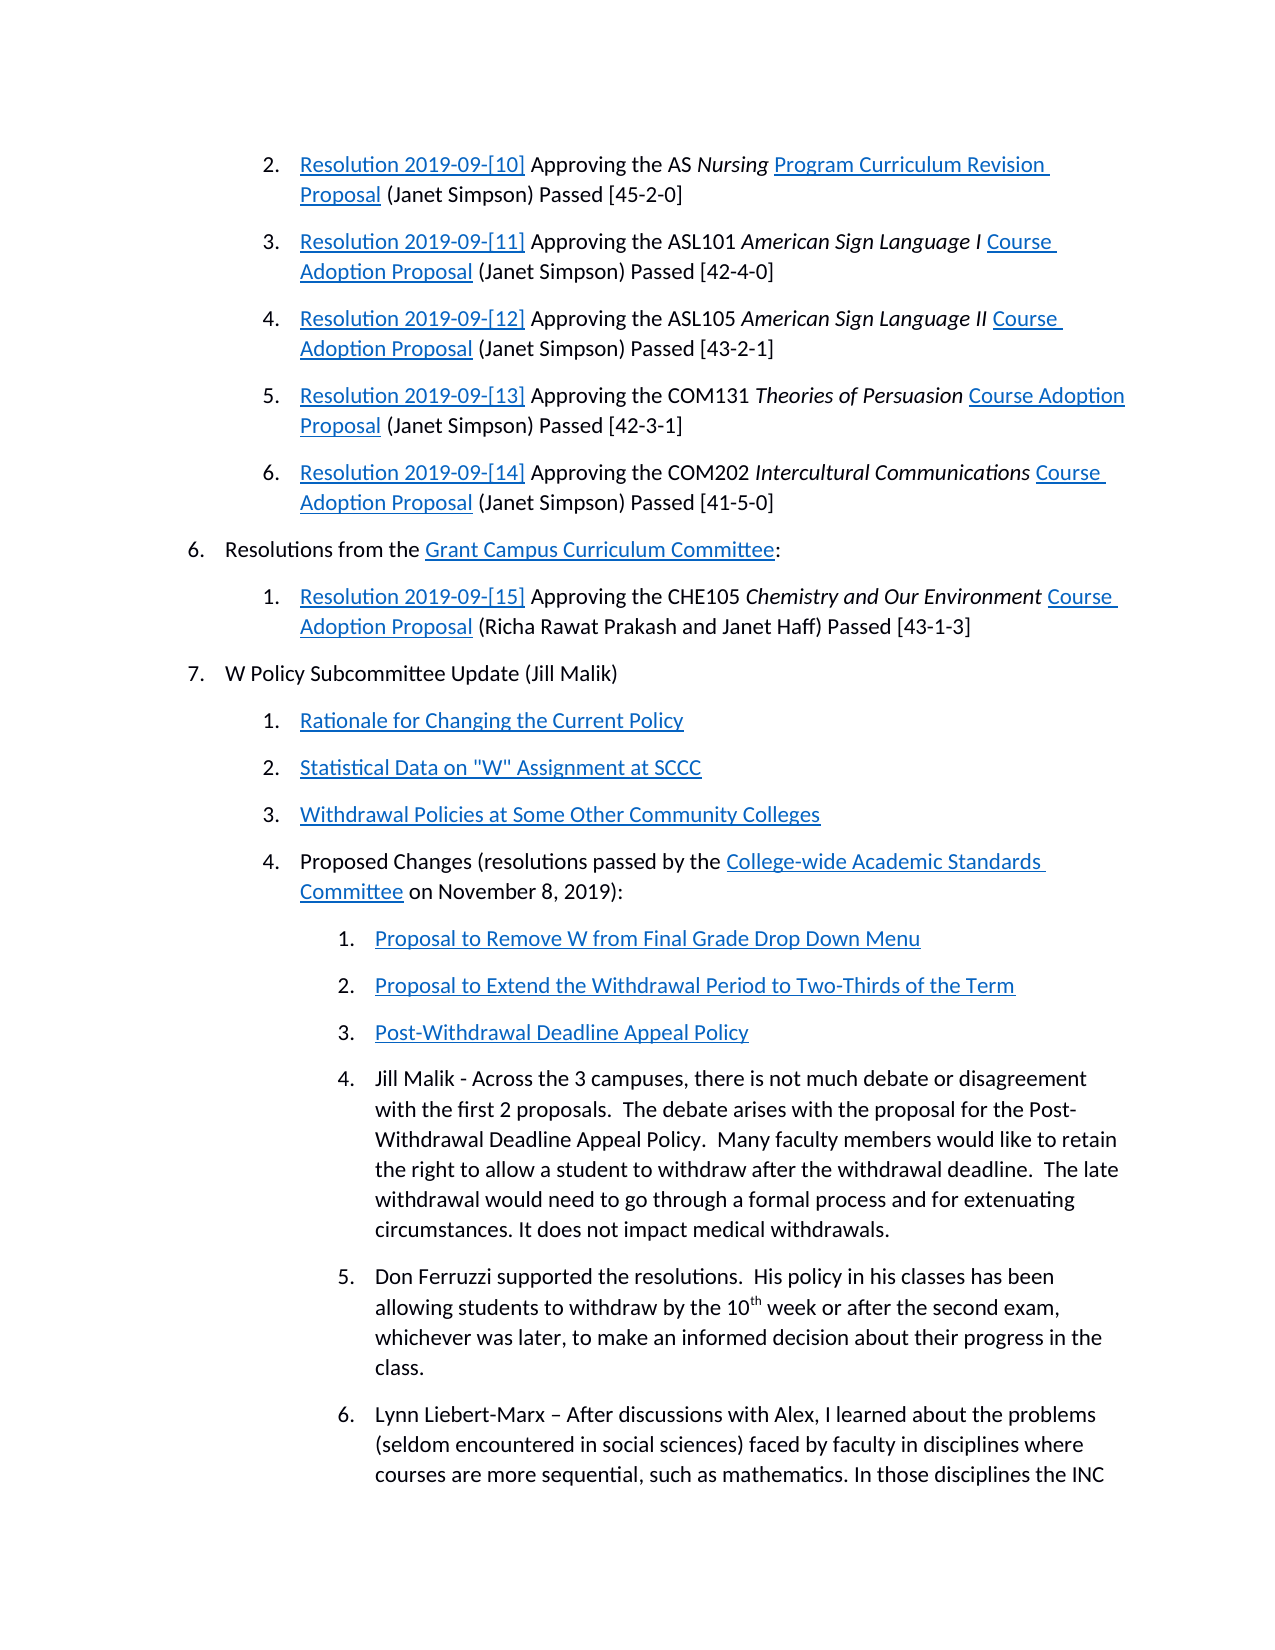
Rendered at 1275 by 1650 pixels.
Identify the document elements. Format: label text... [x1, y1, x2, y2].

list Resolutions from the Grant Campus Curriculum Committee: [187, 535, 1125, 563]
list Jill Malik - Across the 3 campuses, there is not much debate or disagreement with the first 2 proposals. The debate arises with the proposal for the Post-Withdrawal Deadline Appeal Policy. Many faculty members would like to retain the right to allow a student to withdraw after the withdrawal deadline. The late withdrawal would need to go through a formal process and for extenuating circumstances. It does not impact medical withdrawals. [337, 1064, 1125, 1244]
list Post-Withdrawal Deadline Appeal Policy [337, 1018, 1125, 1046]
list Rationale for Changing the Current Policy [262, 706, 1125, 734]
list Proposed Changes (resolutions passed by the College-wide Academic Standards Committee on November 8, 2019): [262, 847, 1125, 905]
list Withdrawal Policies at Some Other Community Colleges [262, 800, 1125, 828]
list W Policy Subcommittee Update (Jill Malik) [187, 659, 1125, 687]
list Resolution 2019-09-[12] Approving the ASL105 American Sign Language II Course Adoption Proposal (Janet Simpson) Passed [43-2-1] [262, 304, 1125, 362]
list Proposal to Extend the Withdrawal Period to Two-Thirds of the Term [337, 971, 1125, 999]
list Resolution 2019-09-[14] Approving the COM202 Intercultural Communications Course Adoption Proposal (Janet Simpson) Passed [41-5-0] [262, 458, 1125, 517]
list Statistical Data on "W" Assignment at SCCC [262, 753, 1125, 781]
list Resolution 2019-09-[13] Approving the COM131 Theories of Persuasion Course Adoption Proposal (Janet Simpson) Passed [42-3-1] [262, 381, 1125, 439]
list Proposal to Remove W from Final Grade Drop Down Menu [337, 924, 1125, 952]
list Resolution 2019-09-[11] Approving the ASL101 American Sign Language I Course Adoption Proposal (Janet Simpson) Passed [42-4-0] [262, 227, 1125, 285]
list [337, 1400, 1125, 1488]
list Resolution 2019-09-[10] Approving the AS Nursing Program Curriculum Revision Proposal (Janet Simpson) Passed [45-2-0] [262, 150, 1125, 208]
list Resolution 2019-09-[15] Approving the CHE105 Chemistry and Our Environment Course Adoption Proposal (Richa Rawat Prakash and Janet Haff) Passed [43-1-3] [262, 582, 1125, 641]
list Don Ferruzzi supported the resolutions. His policy in his classes has been allowing students to withdraw by the 10th week or after the second exam, whichever was later, to make an informed decision about their progress in the class. [337, 1262, 1125, 1381]
